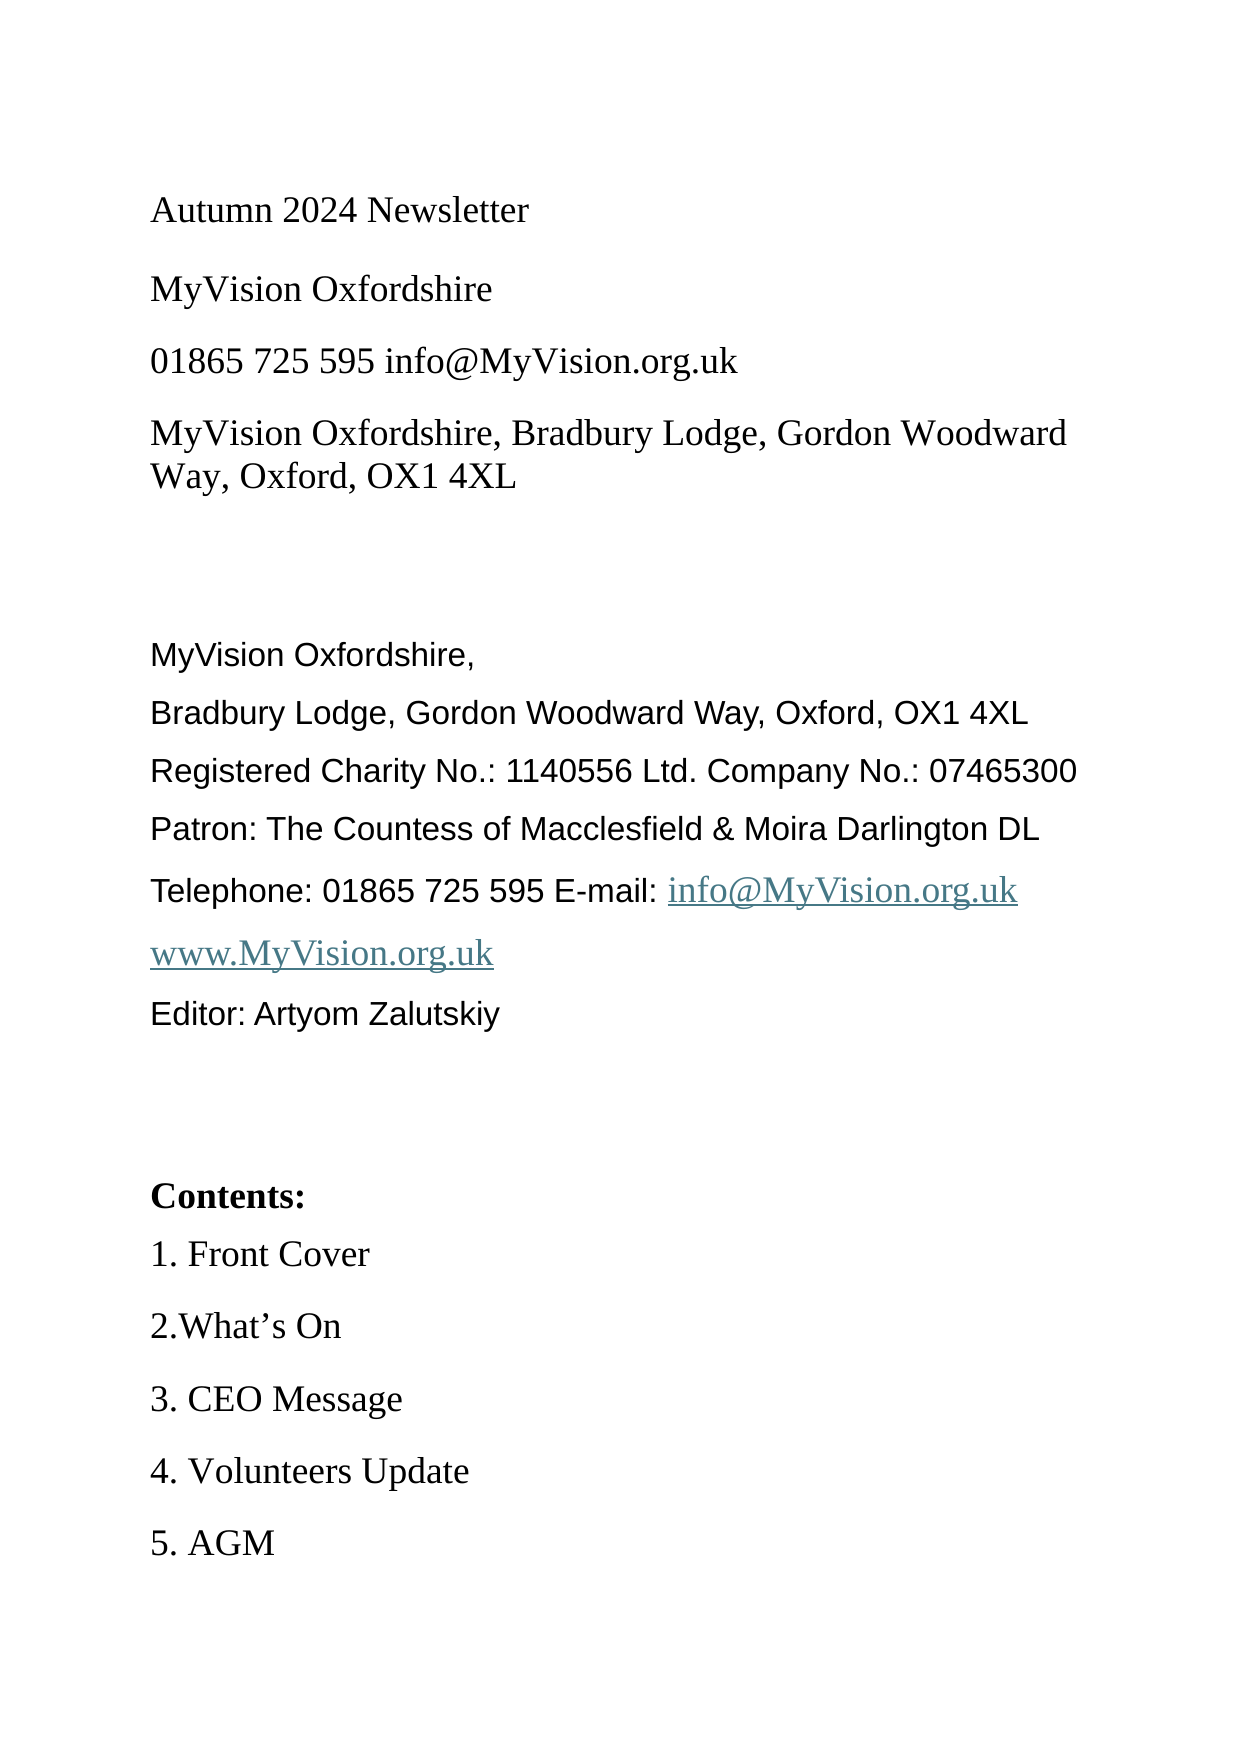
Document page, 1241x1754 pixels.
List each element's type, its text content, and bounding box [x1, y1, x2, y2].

text Telephone: 01865 725 595 E-mail: info@MyVision.org.uk [150, 867, 1090, 910]
text 01865 725 595 info@MyVision.org.uk [150, 338, 1090, 382]
text MyVision Oxfordshire [150, 266, 1090, 309]
text www.MyVision.org.uk [150, 931, 1090, 974]
subtitle Contents: [150, 1173, 1090, 1217]
text Bradbury Lodge, Gordon Woodward Way, Oxford, OX1 4XL [150, 693, 1090, 731]
text 2.What’s On [150, 1304, 1090, 1347]
text 5. AGM [150, 1521, 1090, 1564]
text MyVision Oxfordshire, [150, 635, 1090, 673]
text Registered Charity No.: 1140556 Ltd. Company No.: 07465300 [150, 751, 1090, 789]
text 1. Front Cover [150, 1231, 1090, 1274]
subtitle Autumn 2024 Newsletter [150, 187, 1090, 231]
text MyVision Oxfordshire, Bradbury Lodge, Gordon Woodward Way, Oxford, OX1 4XL [150, 411, 1090, 497]
text 4. Volunteers Update [150, 1448, 1090, 1491]
text Editor: Artyom Zalutskiy [150, 994, 1090, 1032]
text Patron: The Countess of Macclesfield & Moira Darlington DL [150, 809, 1090, 848]
text 3. CEO Message [150, 1376, 1090, 1419]
